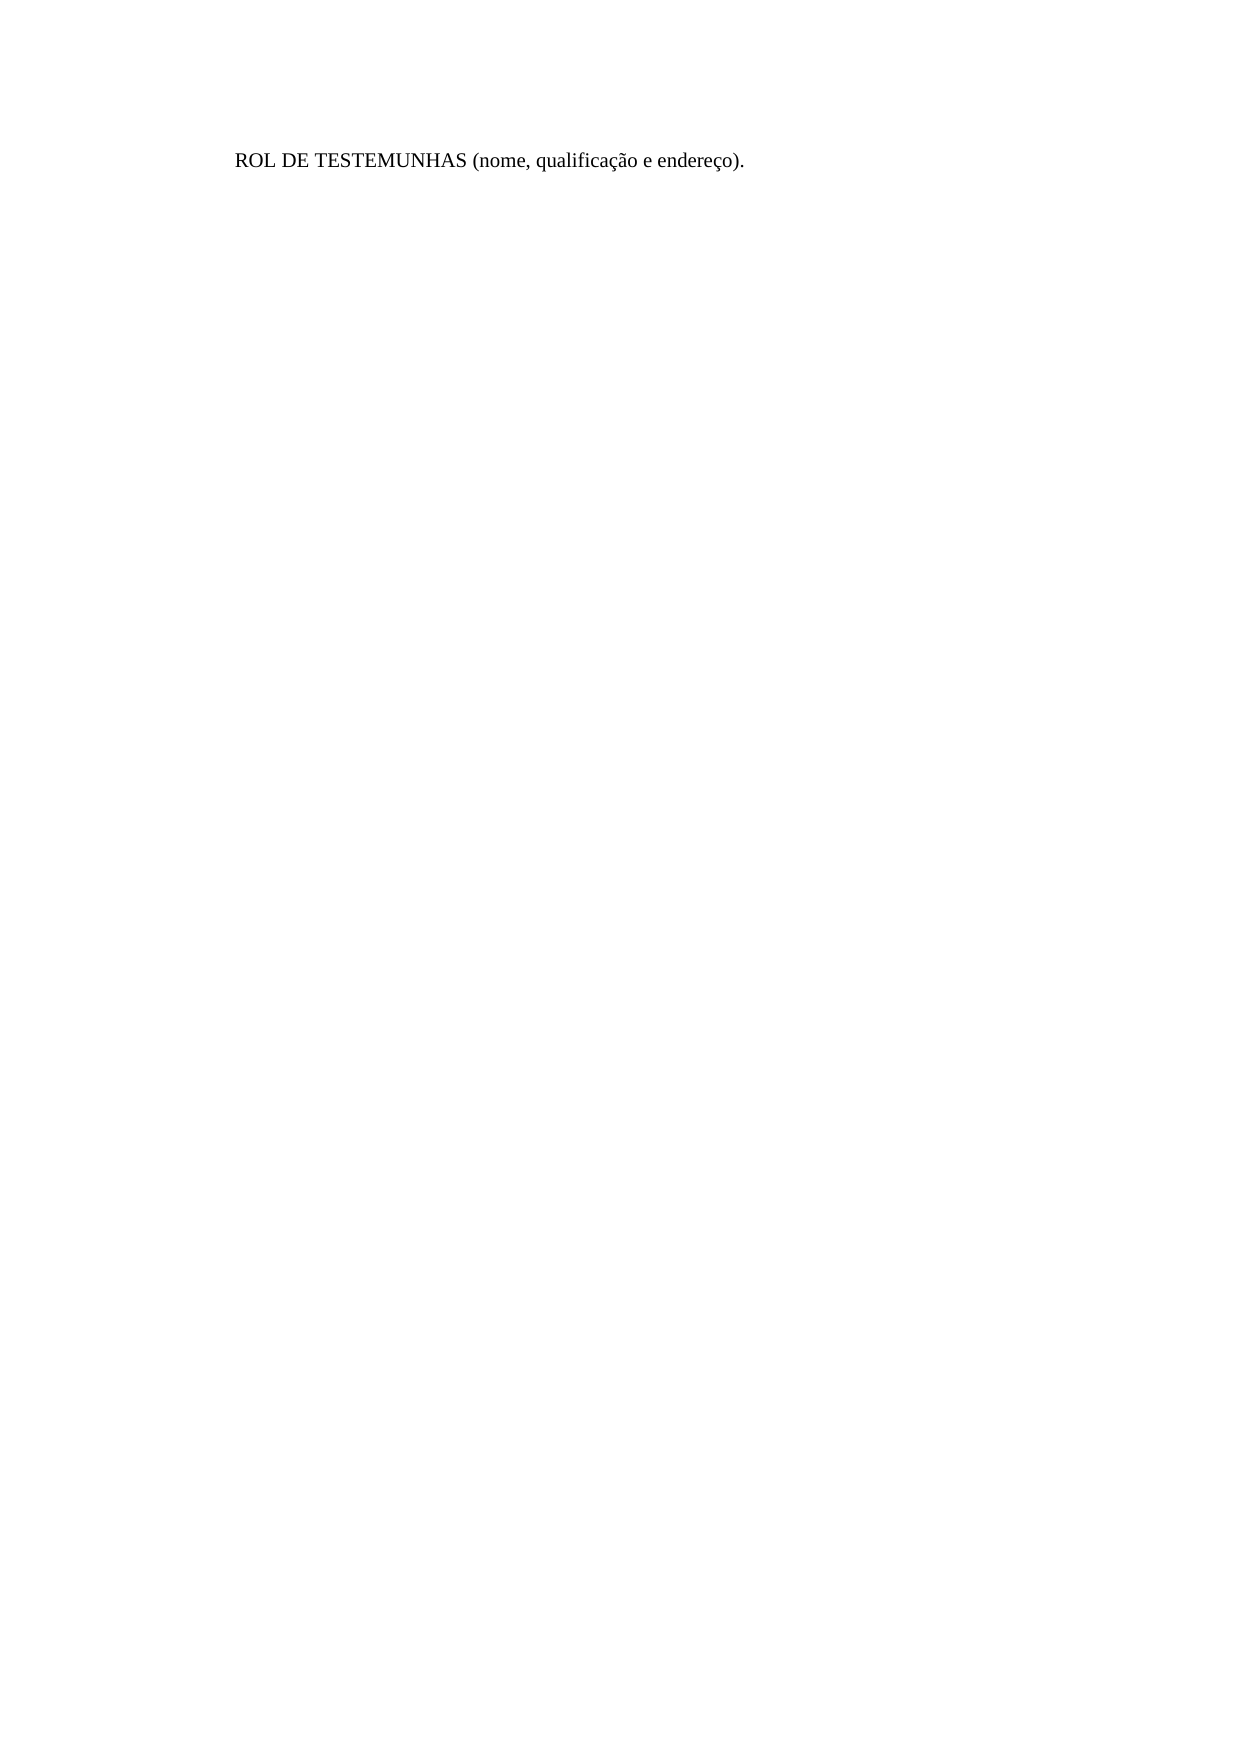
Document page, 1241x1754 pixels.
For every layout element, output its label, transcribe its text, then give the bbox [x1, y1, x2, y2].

text ROL DE TESTEMUNHAS (nome, qualificação e endereço). [177, 148, 1063, 172]
